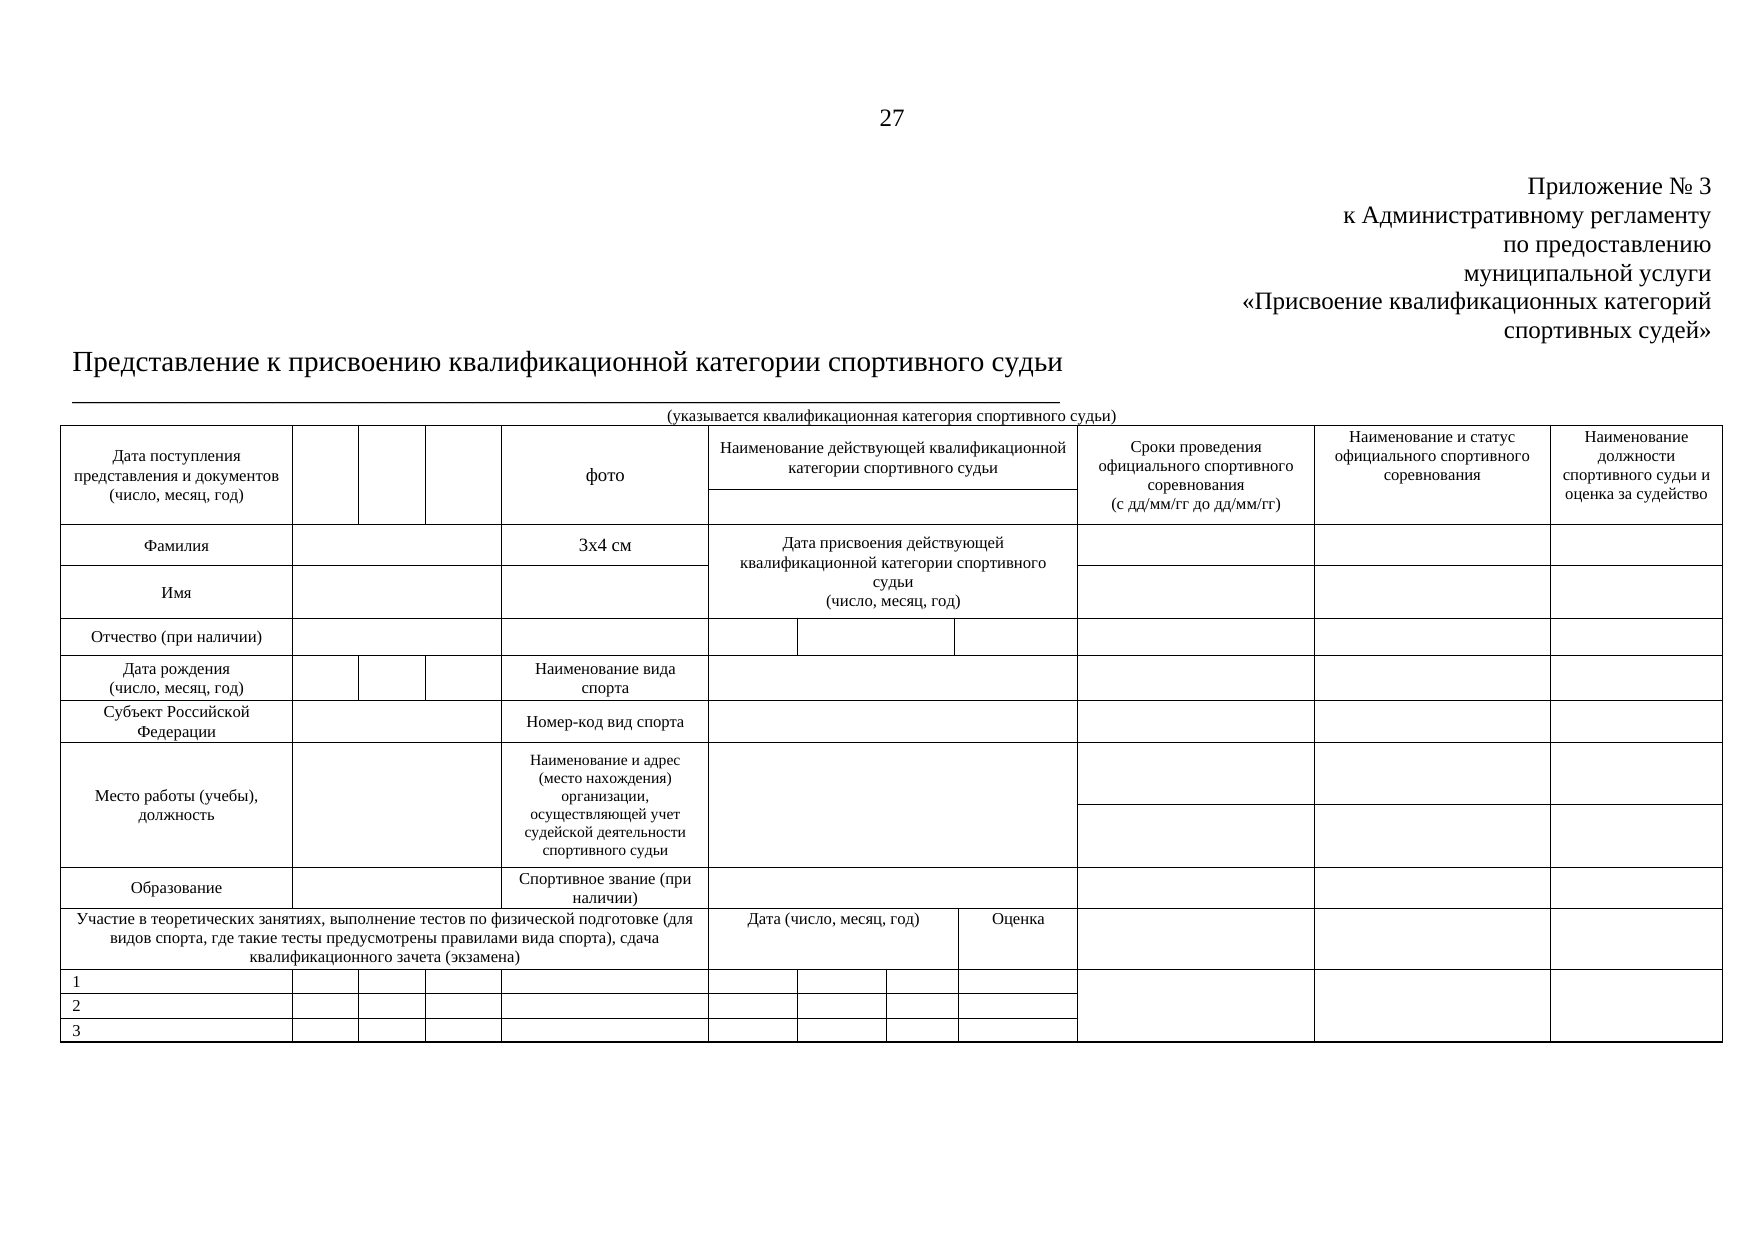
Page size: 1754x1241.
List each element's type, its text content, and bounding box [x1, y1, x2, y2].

table_cell [1315, 701, 1550, 742]
table_cell [1551, 909, 1722, 969]
table_cell [959, 1019, 1077, 1041]
table_cell [887, 970, 958, 993]
table_cell Наименование должности спортивного судьи и оценка за судейство [1551, 426, 1722, 524]
table_cell [887, 1019, 958, 1041]
table_cell [887, 994, 958, 1018]
table_cell [1078, 619, 1314, 654]
table_cell [293, 656, 358, 700]
table_cell Отчество (при наличии) [61, 619, 292, 654]
table_cell [1078, 970, 1314, 1041]
table_cell Место работы (учебы), должность [61, 743, 292, 867]
table_cell [709, 656, 1077, 700]
table_cell [709, 1019, 797, 1041]
table_cell [709, 868, 1077, 908]
table_cell [359, 656, 425, 700]
table_cell [709, 619, 797, 654]
table_cell 3х4 см [502, 525, 708, 565]
table_cell Субъект Российской Федерации [61, 701, 292, 742]
table_cell [1078, 525, 1314, 565]
table_cell [426, 970, 501, 993]
table_cell Участие в теоретических занятиях, выполнение тестов по физической подготовке (для видов спорта, где такие тесты предусмотрены правилами вида спорта), сдача квалификационного зачета (экзамена) [61, 909, 708, 969]
table_cell [1315, 743, 1550, 804]
table_cell 1 [61, 970, 292, 993]
table_cell [1551, 525, 1722, 565]
table_cell [502, 566, 708, 618]
table_cell [1551, 868, 1722, 908]
table_cell [1315, 805, 1550, 867]
table_header Приложение № 3 к Административному регламенту по предоставлению муниципальной услуги «Присвоение квалификационных категорий спортивных судей» Представление к присвоению квалификационной категории спортивного судьи _______________________________________________________________________________ (указывается квалификационная категория спортивного судьи) [61, 160, 1723, 425]
table_cell [1315, 909, 1550, 969]
table_cell [359, 994, 425, 1018]
table_cell [798, 970, 886, 993]
table_cell Сроки проведения официального спортивного соревнования (с дд/мм/гг до дд/мм/гг) [1078, 426, 1314, 524]
table_cell [359, 970, 425, 993]
table_cell Оценка [959, 909, 1077, 969]
table_cell Дата поступления представления и документов (число, месяц, год) [61, 426, 292, 524]
table_cell [426, 426, 501, 524]
table_cell [293, 619, 501, 654]
table_cell [1315, 970, 1550, 1041]
table_cell Дата присвоения действующей квалификационной категории спортивного судьи (число, месяц, год) [709, 525, 1077, 618]
table_cell фото [502, 426, 708, 524]
table_cell [1551, 701, 1722, 742]
table_cell [1551, 656, 1722, 700]
table_cell [502, 994, 708, 1018]
table_cell [1078, 743, 1314, 804]
table_cell [502, 619, 708, 654]
table_cell Наименование вида спорта [502, 656, 708, 700]
table_cell 2 [61, 994, 292, 1018]
table_cell Дата (число, месяц, год) [709, 909, 958, 969]
table_cell [1078, 868, 1314, 908]
table_cell [1315, 566, 1550, 618]
table_cell [293, 1019, 358, 1041]
table_cell Номер-код вид спорта [502, 701, 708, 742]
table_cell Фамилия [61, 525, 292, 565]
table_cell [426, 1019, 501, 1041]
table_cell [959, 994, 1077, 1018]
table_cell [359, 426, 425, 524]
table_cell [1551, 805, 1722, 867]
table_cell [1551, 619, 1722, 654]
table_cell [1551, 970, 1722, 1041]
table_cell Спортивное звание (при наличии) [502, 868, 708, 908]
table_cell [959, 970, 1077, 993]
table_cell [293, 566, 501, 618]
table_cell Образование [61, 868, 292, 908]
table_cell [709, 994, 797, 1018]
table_cell [293, 970, 358, 993]
table_cell Наименование действующей квалификационной категории спортивного судьи [709, 426, 1077, 489]
table_cell Имя [61, 566, 292, 618]
table_cell [709, 701, 1077, 742]
table_cell [1078, 566, 1314, 618]
table_cell [502, 1019, 708, 1041]
table_cell [1078, 805, 1314, 867]
table_cell [293, 701, 501, 742]
table_cell [426, 994, 501, 1018]
table_cell [1078, 701, 1314, 742]
table_cell Наименование и статус официального спортивного соревнования [1315, 426, 1550, 524]
table_cell [1551, 566, 1722, 618]
table_cell [293, 743, 501, 867]
table_cell [1315, 868, 1550, 908]
table_cell [798, 1019, 886, 1041]
table_cell [1078, 909, 1314, 969]
table_cell [293, 426, 358, 524]
table_cell [359, 1019, 425, 1041]
table_cell [955, 619, 1077, 654]
table_cell [709, 970, 797, 993]
table_cell [709, 490, 1077, 524]
table_cell [709, 743, 1077, 867]
table_cell Наименование и адрес (место нахождения) организации, осуществляющей учет судейской деятельности спортивного судьи [502, 743, 708, 867]
table_cell [1078, 656, 1314, 700]
table_cell [293, 868, 501, 908]
table_cell [293, 525, 501, 565]
table_cell [1315, 656, 1550, 700]
table_cell [1551, 743, 1722, 804]
table_cell [502, 970, 708, 993]
table_cell 3 [61, 1019, 292, 1041]
table_cell [1315, 619, 1550, 654]
table_cell [798, 994, 886, 1018]
table_cell [293, 994, 358, 1018]
table_cell [1315, 525, 1550, 565]
table_cell [798, 619, 954, 654]
table_cell [426, 656, 501, 700]
table_cell Дата рождения (число, месяц, год) [61, 656, 292, 700]
